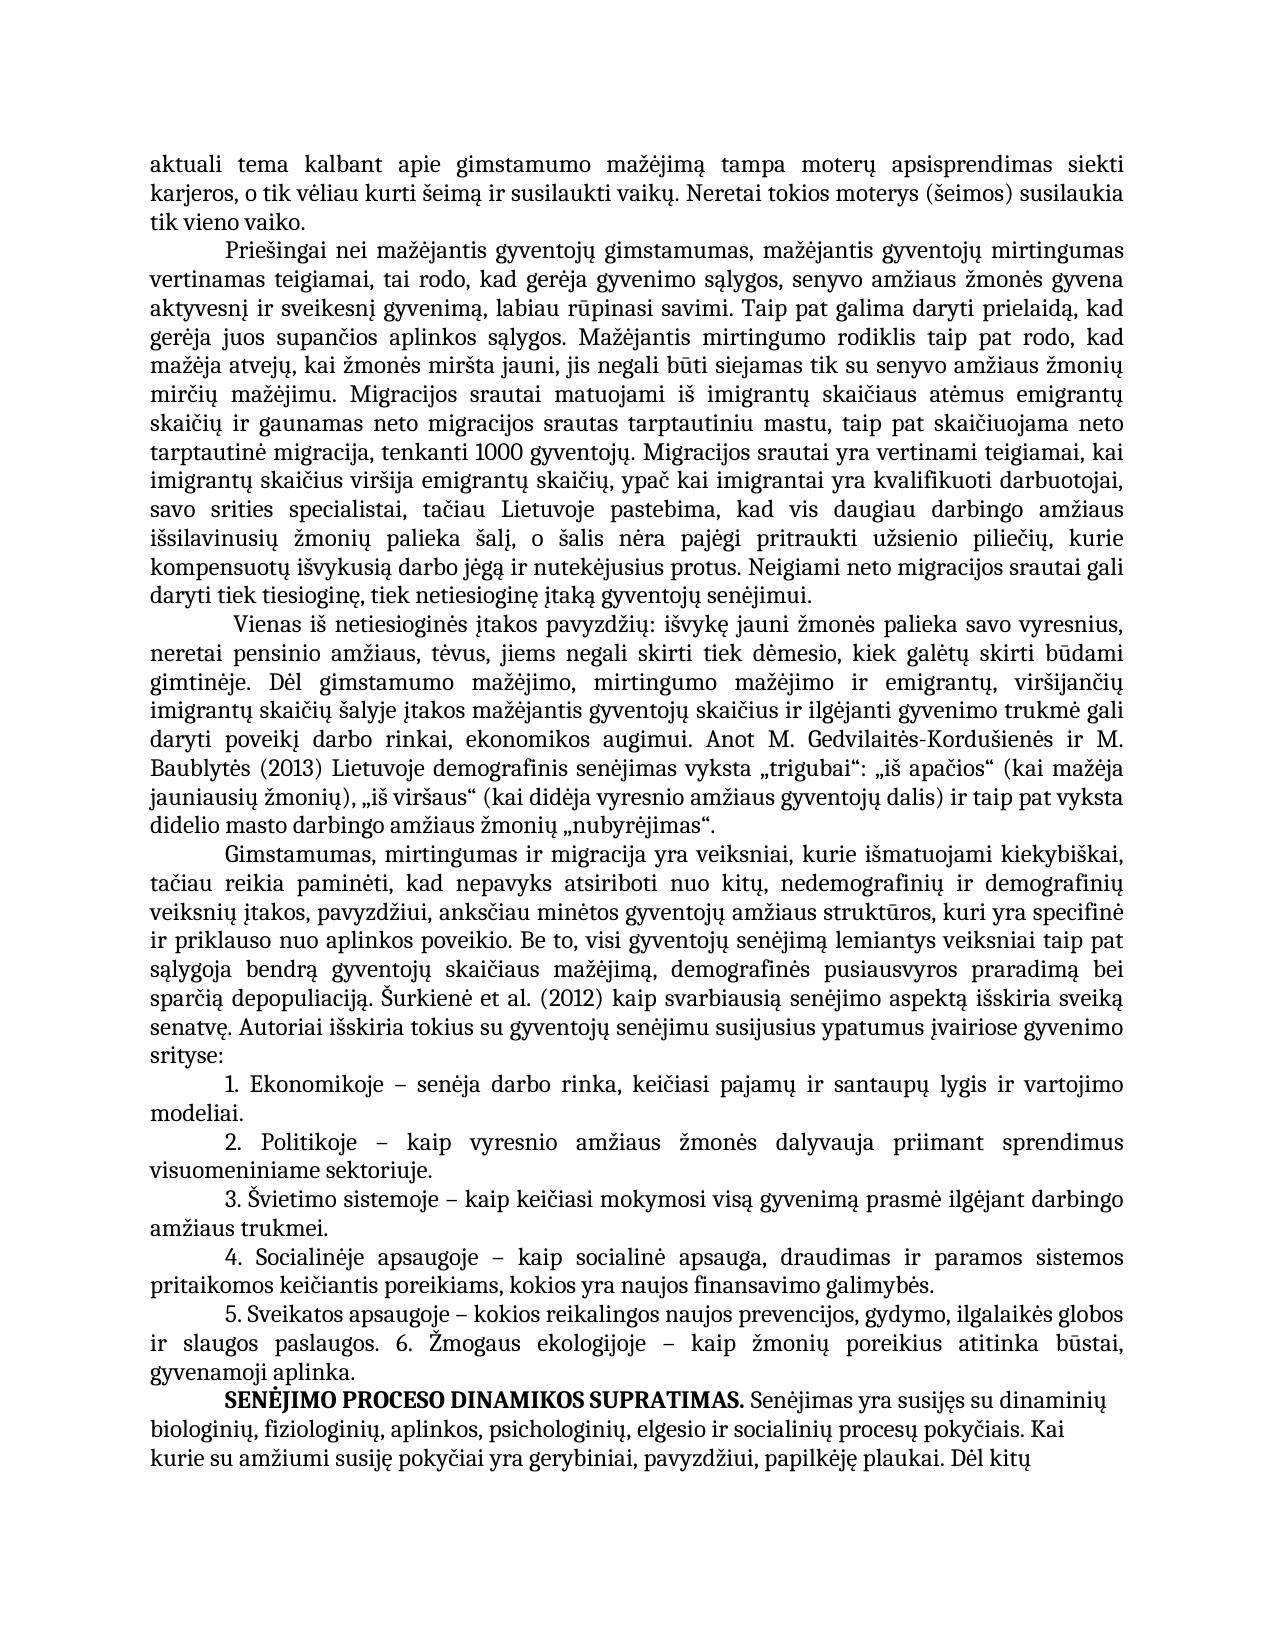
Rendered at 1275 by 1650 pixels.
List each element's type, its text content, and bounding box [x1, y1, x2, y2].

text 3. Švietimo sistemoje – kaip keičiasi mokymosi visą gyvenimą prasmė ilgėjant darbingo amžiaus trukmei. [150, 1185, 1125, 1242]
text 2. Politikoje – kaip vyresnio amžiaus žmonės dalyvauja priimant sprendimus visuomeniniame sektoriuje. [150, 1127, 1125, 1185]
text 1. Ekonomikoje – senėja darbo rinka, keičiasi pajamų ir santaupų lygis ir vartojimo modeliai. [150, 1070, 1125, 1127]
text Priešingai nei mažėjantis gyventojų gimstamumas, mažėjantis gyventojų mirtingumas vertinamas teigiamai, tai rodo, kad gerėja gyvenimo sąlygos, senyvo amžiaus žmonės gyvena aktyvesnį ir sveikesnį gyvenimą, labiau rūpinasi savimi. Taip pat galima daryti prielaidą, kad gerėja juos supančios aplinkos sąlygos. Mažėjantis mirtingumo rodiklis taip pat rodo, kad mažėja atvejų, kai žmonės miršta jauni, jis negali būti siejamas tik su senyvo amžiaus žmonių mirčių mažėjimu. Migracijos srautai matuojami iš imigrantų skaičiaus atėmus emigrantų skaičių ir gaunamas neto migracijos srautas tarptautiniu mastu, taip pat skaičiuojama neto tarptautinė migracija, tenkanti 1000 gyventojų. Migracijos srautai yra vertinami teigiamai, kai imigrantų skaičius viršija emigrantų skaičių, ypač kai imigrantai yra kvalifikuoti darbuotojai, savo srities specialistai, tačiau Lietuvoje pastebima, kad vis daugiau darbingo amžiaus išsilavinusių žmonių palieka šalį, o šalis nėra pajėgi pritraukti užsienio piliečių, kurie kompensuotų išvykusią darbo jėgą ir nutekėjusius protus. Neigiami neto migracijos srautai gali daryti tiek tiesioginę, tiek netiesioginę įtaką gyventojų senėjimui. [150, 236, 1125, 610]
text 5. Sveikatos apsaugoje – kokios reikalingos naujos prevencijos, gydymo, ilgalaikės globos ir slaugos paslaugos. 6. Žmogaus ekologijoje – kaip žmonių poreikius atitinka būstai, gyvenamoji aplinka. [150, 1300, 1125, 1386]
text 4. Socialinėje apsaugoje – kaip socialinė apsauga, draudimas ir paramos sistemos pritaikomos keičiantis poreikiams, kokios yra naujos finansavimo galimybės. [150, 1242, 1125, 1300]
text Vienas iš netiesioginės įtakos pavyzdžių: išvykę jauni žmonės palieka savo vyresnius, neretai pensinio amžiaus, tėvus, jiems negali skirti tiek dėmesio, kiek galėtų skirti būdami gimtinėje. Dėl gimstamumo mažėjimo, mirtingumo mažėjimo ir emigrantų, viršijančių imigrantų skaičių šalyje įtakos mažėjantis gyventojų skaičius ir ilgėjanti gyvenimo trukmė gali daryti poveikį darbo rinkai, ekonomikos augimui. Anot M. Gedvilaitės-Kordušienės ir M. Baublytės (2013) Lietuvoje demografinis senėjimas vyksta „trigubai“: „iš apačios“ (kai mažėja jauniausių žmonių), „iš viršaus“ (kai didėja vyresnio amžiaus gyventojų dalis) ir taip pat vyksta didelio masto darbingo amžiaus žmonių „nubyrėjimas“. [150, 610, 1125, 840]
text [150, 150, 1125, 236]
text Gimstamumas, mirtingumas ir migracija yra veiksniai, kurie išmatuojami kiekybiškai, tačiau reikia paminėti, kad nepavyks atsiriboti nuo kitų, nedemografinių ir demografinių veiksnių įtakos, pavyzdžiui, anksčiau minėtos gyventojų amžiaus struktūros, kuri yra specifinė ir priklauso nuo aplinkos poveikio. Be to, visi gyventojų senėjimą lemiantys veiksniai taip pat sąlygoja bendrą gyventojų skaičiaus mažėjimą, demografinės pusiausvyros praradimą bei sparčią depopuliaciją. Šurkienė et al. (2012) kaip svarbiausią senėjimo aspektą išskiria sveiką senatvę. Autoriai išskiria tokius su gyventojų senėjimu susijusius ypatumus įvairiose gyvenimo srityse: [150, 840, 1125, 1070]
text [150, 1386, 1125, 1472]
